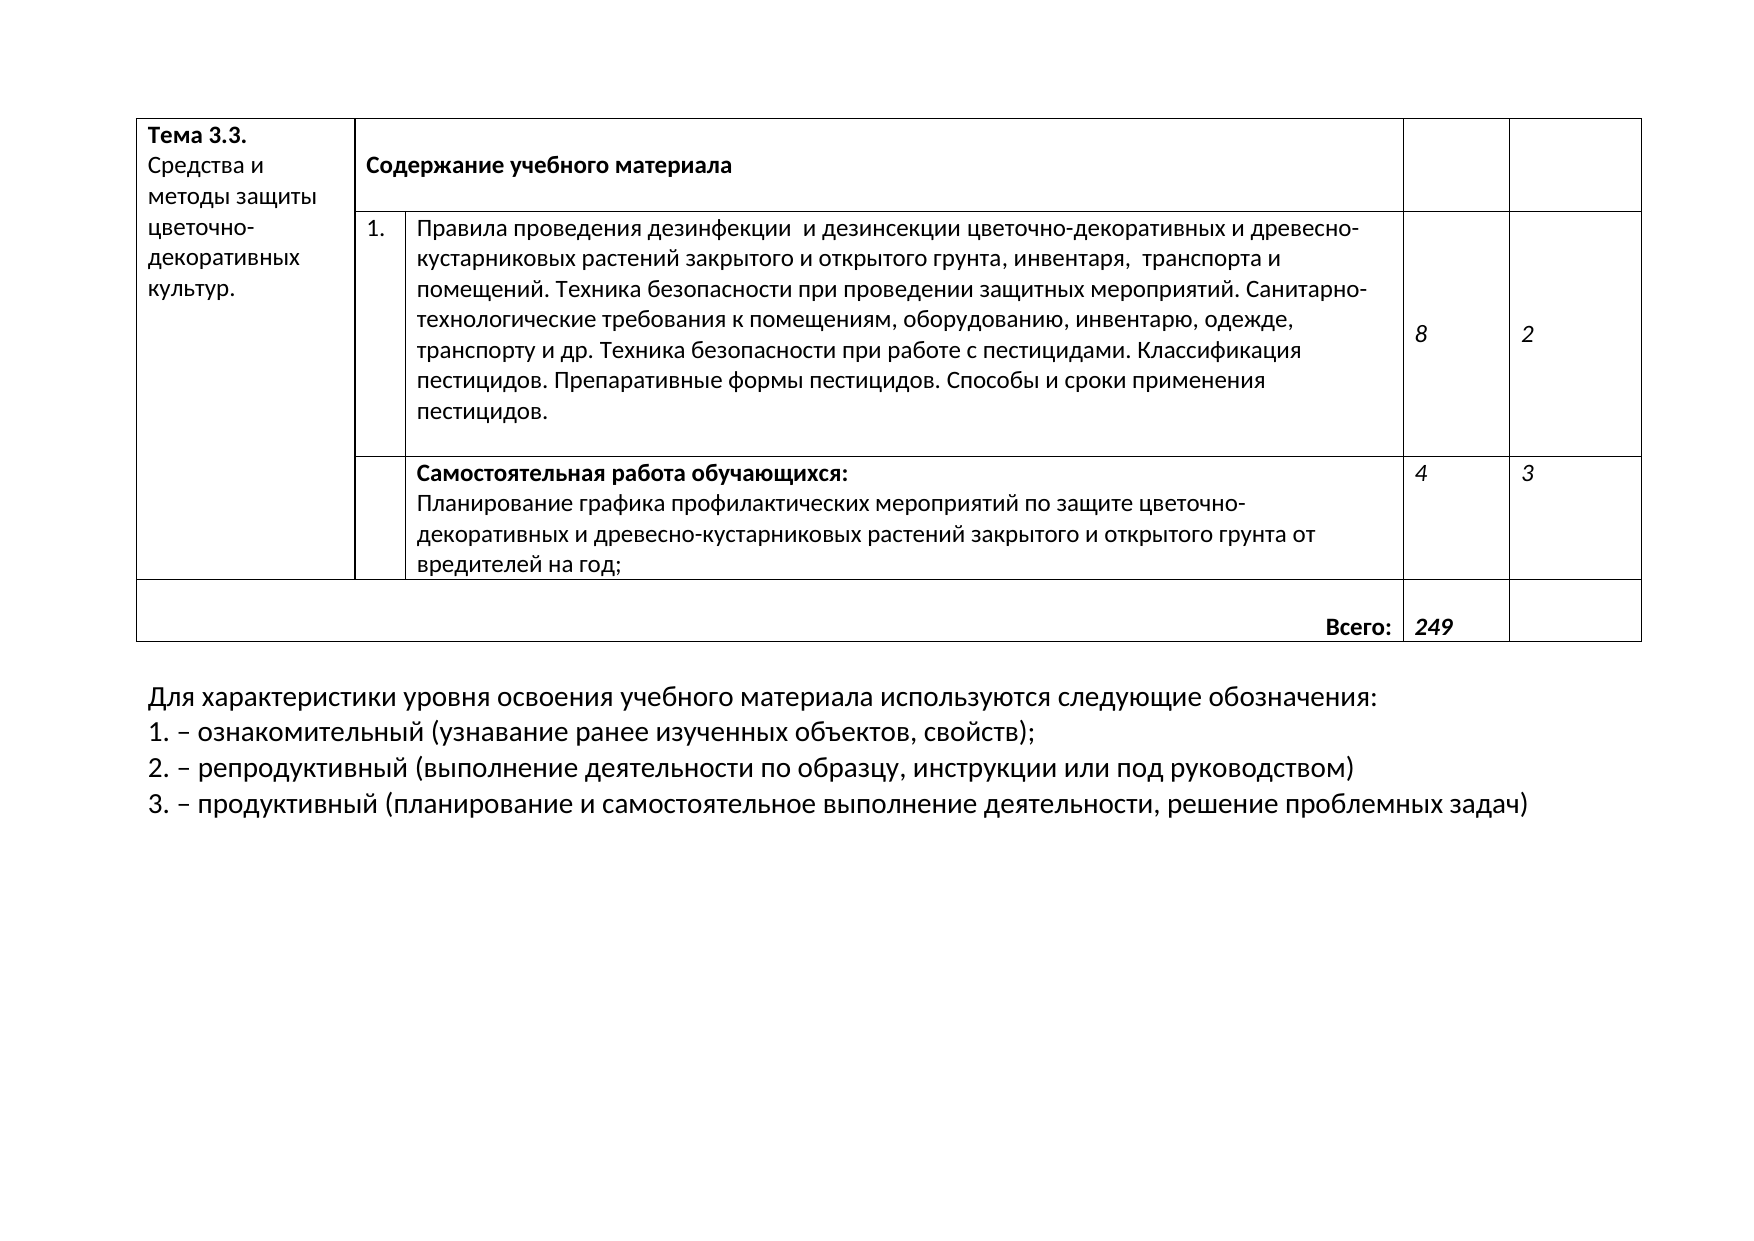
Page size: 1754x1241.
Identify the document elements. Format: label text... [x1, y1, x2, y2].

table_cell Всего: [137, 580, 1403, 641]
table_cell 2 [1510, 212, 1641, 456]
table_cell Правила проведения дезинфекции и дезинсекции цветочно-декоративных и древесно-кустарниковых растений закрытого и открытого грунта, инвентаря, транспорта и помещений. Техника безопасности при проведении защитных мероприятий. Санитарно-технологические требования к помещениям, оборудованию, инвентарю, одежде, транспорту и др. Техника безопасности при работе с пестицидами. Классификация пестицидов. Препаративные формы пестицидов. Способы и сроки применения пестицидов. [406, 212, 1403, 456]
text 3. – продуктивный (планирование и самостоятельное выполнение деятельности, решение проблемных задач) [148, 785, 1665, 820]
table_cell [1510, 119, 1641, 211]
table_cell Тема 3.3. Средства и методы защиты цветочно-декоративных культур. [137, 119, 354, 579]
table_cell 3 [1510, 457, 1641, 579]
table_cell [1404, 119, 1509, 211]
text 2. – репродуктивный (выполнение деятельности по образцу, инструкции или под руководством) [148, 749, 1665, 785]
text Для характеристики уровня освоения учебного материала используются следующие обозначения: [148, 678, 1665, 713]
table_cell [1510, 580, 1641, 641]
table_cell 4 [1404, 457, 1509, 579]
table_cell Содержание учебного материала [356, 119, 1403, 211]
table_cell Самостоятельная работа обучающихся: Планирование графика профилактических мероприятий по защите цветочно-декоративных и древесно-кустарниковых растений закрытого и открытого грунта от вредителей на год; [406, 457, 1403, 579]
table_cell 1. [356, 212, 405, 456]
text 1. – ознакомительный (узнавание ранее изученных объектов, свойств); [148, 713, 1665, 749]
table_cell 249 [1404, 580, 1509, 641]
table_cell [356, 457, 405, 579]
table_cell 8 [1404, 212, 1509, 456]
